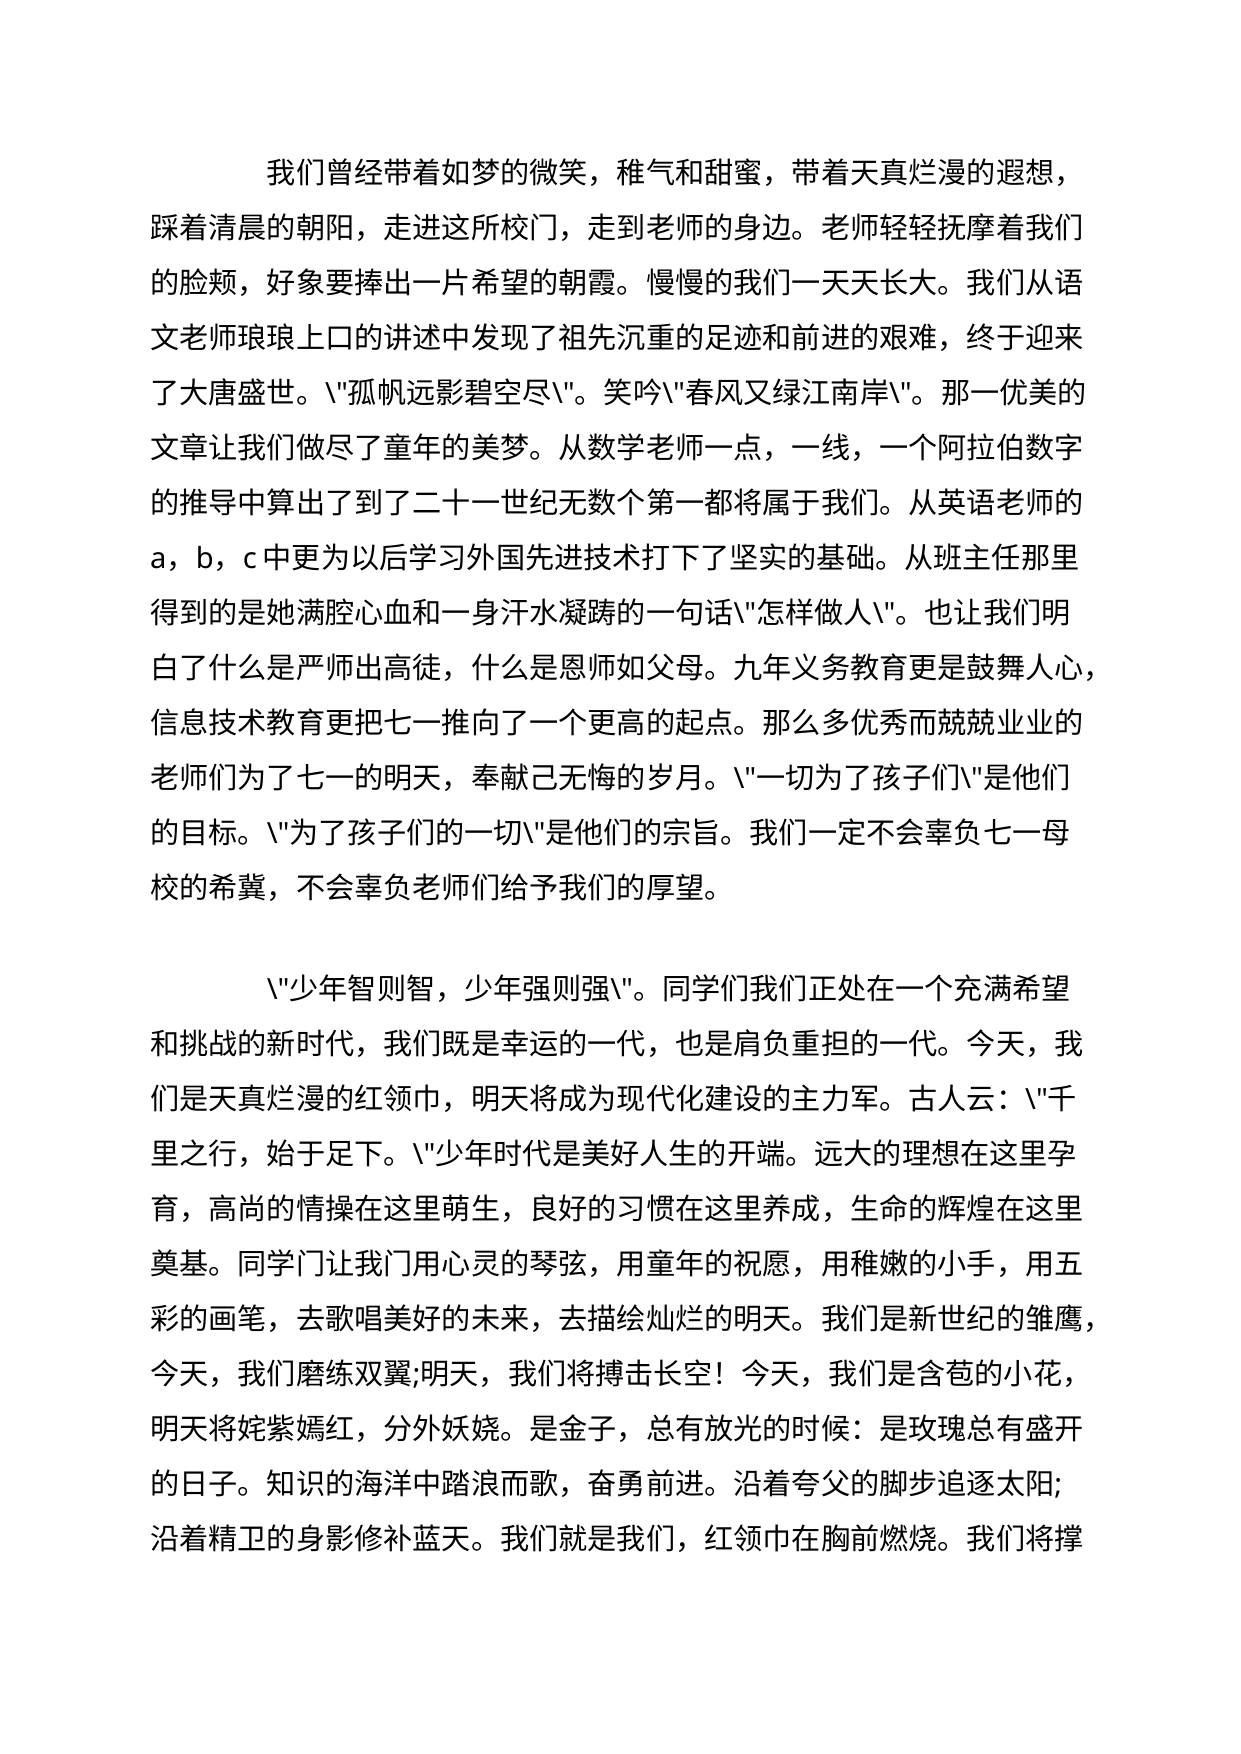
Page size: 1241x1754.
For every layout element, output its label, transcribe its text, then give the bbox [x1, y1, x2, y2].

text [150, 966, 1090, 1558]
text 我们曾经带着如梦的微笑，稚气和甜蜜，带着天真烂漫的遐想，踩着清晨的朝阳，走进这所校门，走到老师的身边。老师轻轻抚摩着我们的脸颊，好象要捧出一片希望的朝霞。慢慢的我们一天天长大。我们从语文老师琅琅上口的讲述中发现了祖先沉重的足迹和前进的艰难，终于迎来了大唐盛世。\"孤帆远影碧空尽\"。笑吟\"春风又绿江南岸\"。那一优美的文章让我们做尽了童年的美梦。从数学老师一点，一线，一个阿拉伯数字的推导中算出了到了二十一世纪无数个第一都将属于我们。从英语老师的a，b，c中更为以后学习外国先进技术打下了坚实的基础。从班主任那里得到的是她满腔心血和一身汗水凝踌的一句话\"怎样做人\"。也让我们明白了什么是严师出高徒，什么是恩师如父母。九年义务教育更是鼓舞人心，信息技术教育更把七一推向了一个更高的起点。那么多优秀而兢兢业业的老师们为了七一的明天，奉献己无悔的岁月。\"一切为了孩子们\"是他们的目标。\"为了孩子们的一切\"是他们的宗旨。我们一定不会辜负七一母校的希冀，不会辜负老师们给予我们的厚望。 [150, 150, 1090, 906]
